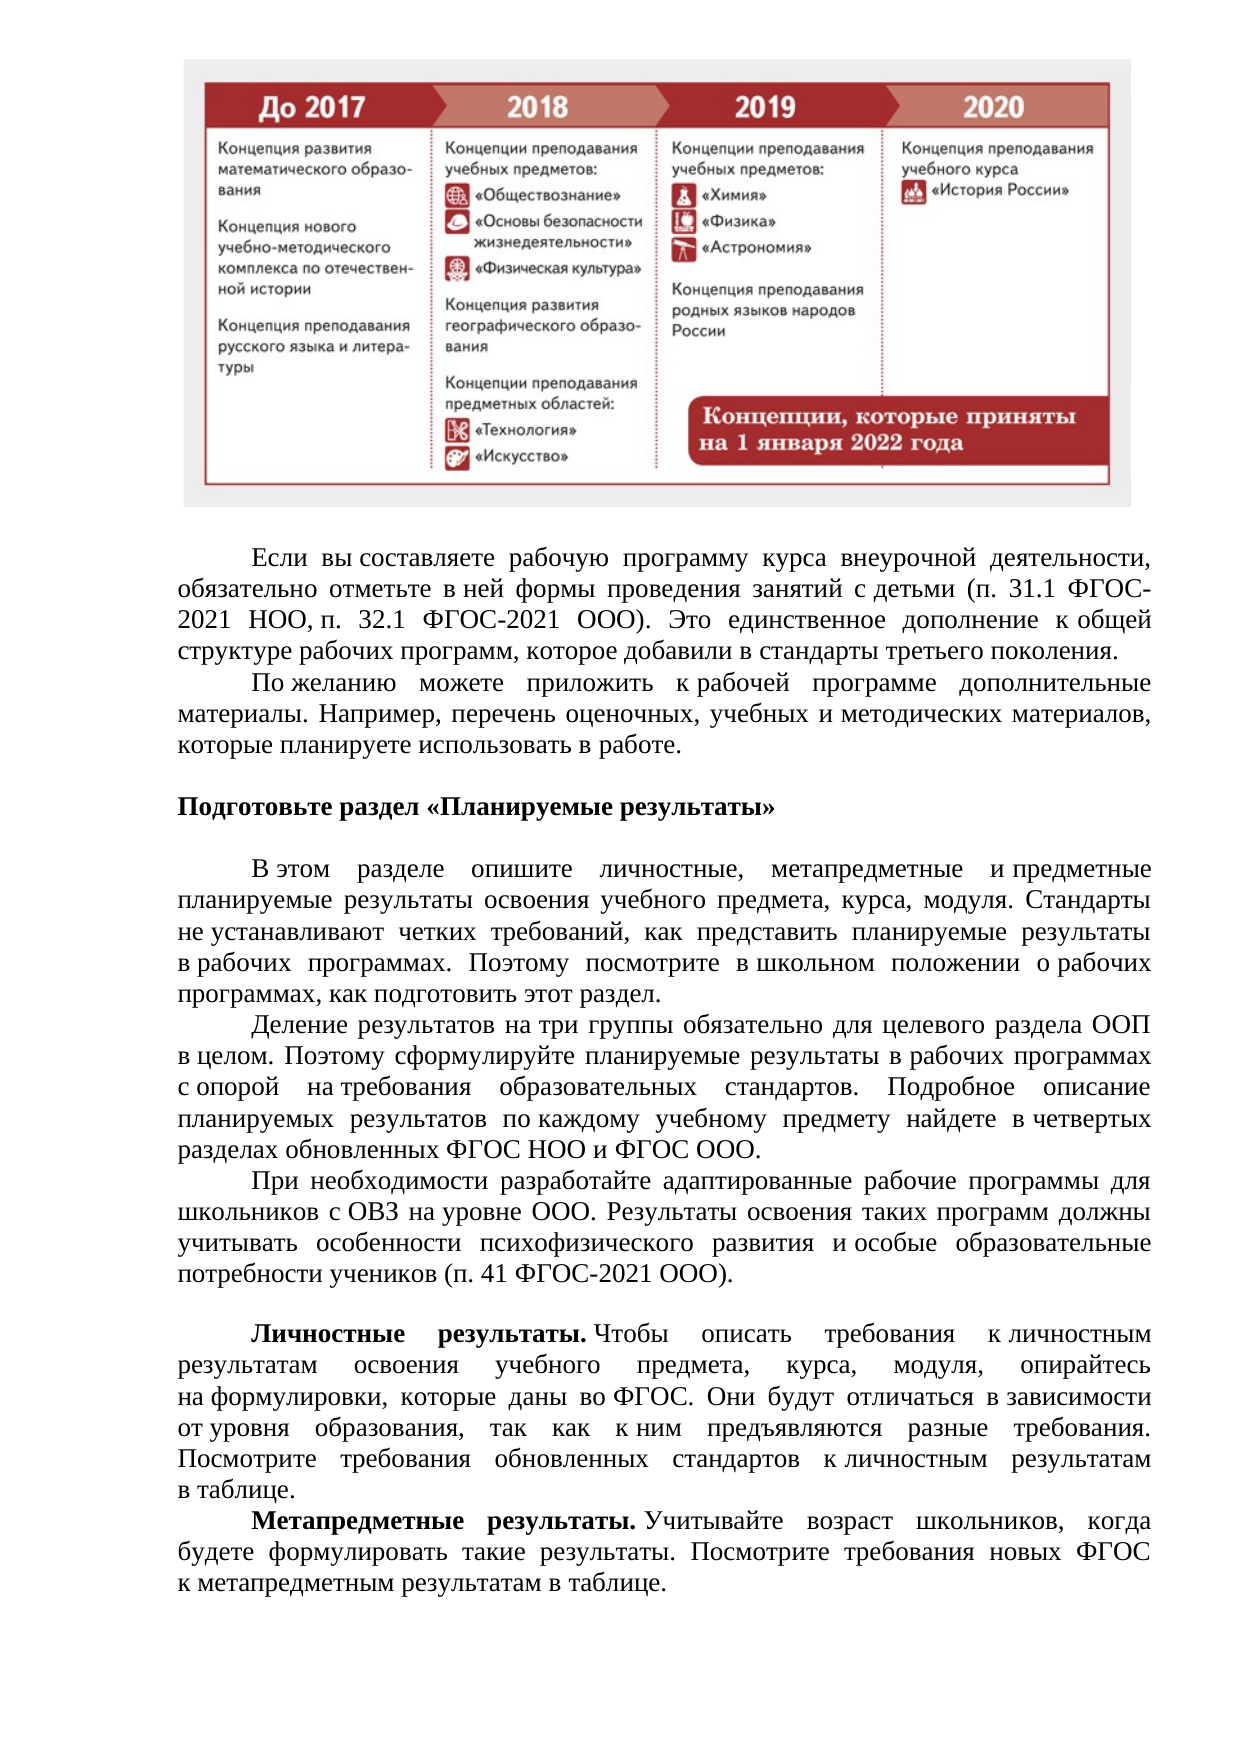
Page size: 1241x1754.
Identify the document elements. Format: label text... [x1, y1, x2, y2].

text В этом разделе опишите личностные, метапредметные и предметные планируемые результаты освоения учебного предмета, курса, модуля. Стандарты не устанавливают четких требований, как представить планируемые результаты в рабочих программах. Поэтому посмотрите в школьном положении о рабочих программах, как подготовить этот раздел. [177, 852, 1152, 1008]
text Если вы составляете рабочую программу курса внеурочной деятельности, обязательно отметьте в ней формы проведения занятий с детьми (п. 31.1 ФГОС-2021 НОО, п. 32.1 ФГОС-2021 ООО). Это единственное дополнение к общей структуре рабочих программ, которое добавили в стандарты третьего поколения. [177, 541, 1152, 666]
text Подготовьте раздел «Планируемые результаты» [177, 790, 1152, 821]
text Метапредметные результаты. Учитывайте возраст школьников, когда будете формулировать такие результаты. Посмотрите требования новых ФГОС к метапредметным результатам в таблице. [177, 1504, 1152, 1598]
text При необходимости разработайте адаптированные рабочие программы для школьников с ОВЗ на уровне ООО. Результаты освоения таких программ должны учитывать особенности психофизического развития и особые образовательные потребности учеников (п. 41 ФГОС-2021 ООО). [177, 1164, 1152, 1288]
picture [183, 59, 1132, 507]
text По желанию можете приложить к рабочей программе дополнительные материалы. Например, перечень оценочных, учебных и методических материалов, которые планируете использовать в работе. [177, 666, 1152, 759]
text Деление результатов на три группы обязательно для целевого раздела ООП в целом. Поэтому сформулируйте планируемые результаты в рабочих программах с опорой на требования образовательных стандартов. Подробное описание планируемых результатов по каждому учебному предмету найдете в четвертых разделах обновленных ФГОС НОО и ФГОС ООО. [177, 1008, 1152, 1164]
text Личностные результаты. Чтобы описать требования к личностным результатам освоения учебного предмета, курса, модуля, опирайтесь на формулировки, которые даны во ФГОС. Они будут отличаться в зависимости от уровня образования, так как к ним предъявляются разные требования. Посмотрите требования обновленных стандартов к личностным результатам в таблице. [177, 1317, 1152, 1504]
